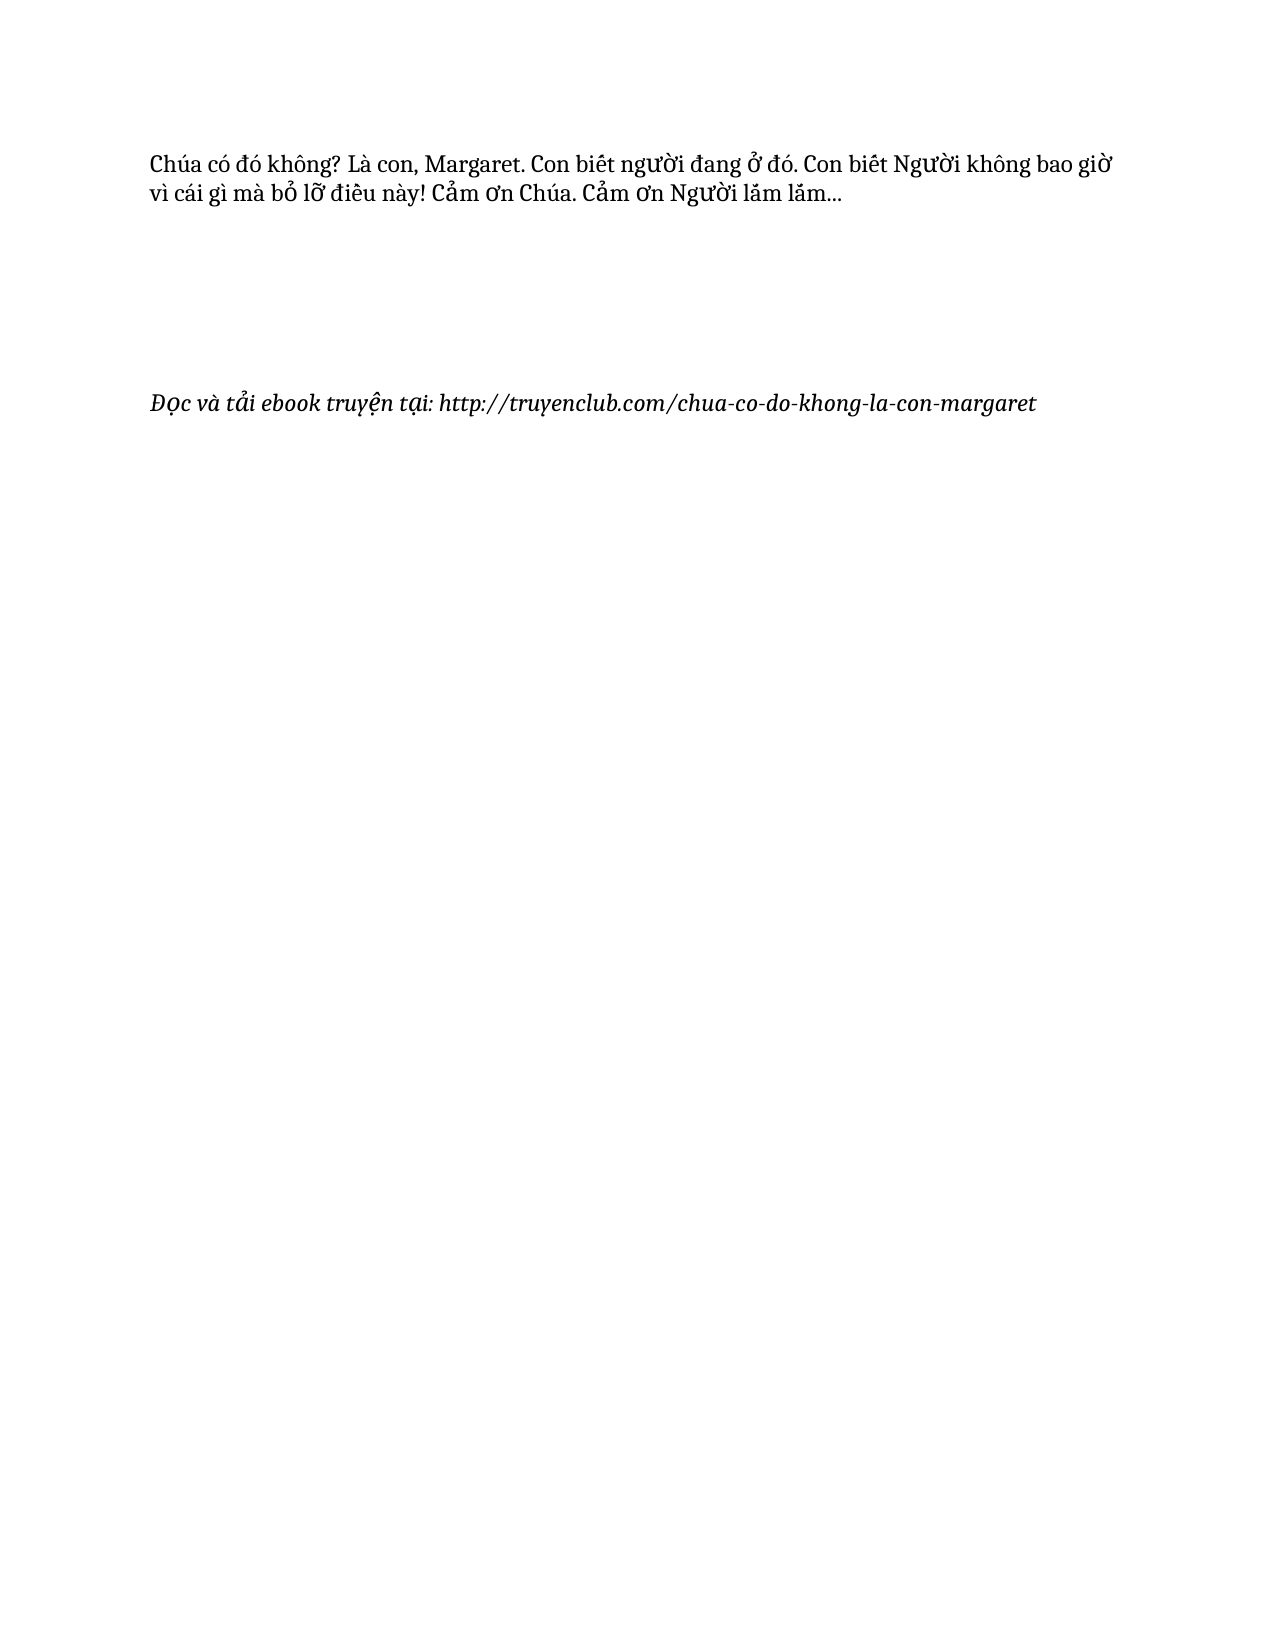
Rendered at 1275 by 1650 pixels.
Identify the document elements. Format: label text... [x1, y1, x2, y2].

text Đọc và tải ebook truyện tại: http://truyenclub.com/chua-co-do-khong-la-con-margaret [150, 389, 1125, 417]
text Chúa có đó không? Là con, Margaret. Con biết người đang ở đó. Con biết Người không bao giờ vì cái gì mà bỏ lỡ điều này! Cảm ơn Chúa. Cảm ơn Người lắm lắm... [150, 150, 1125, 265]
